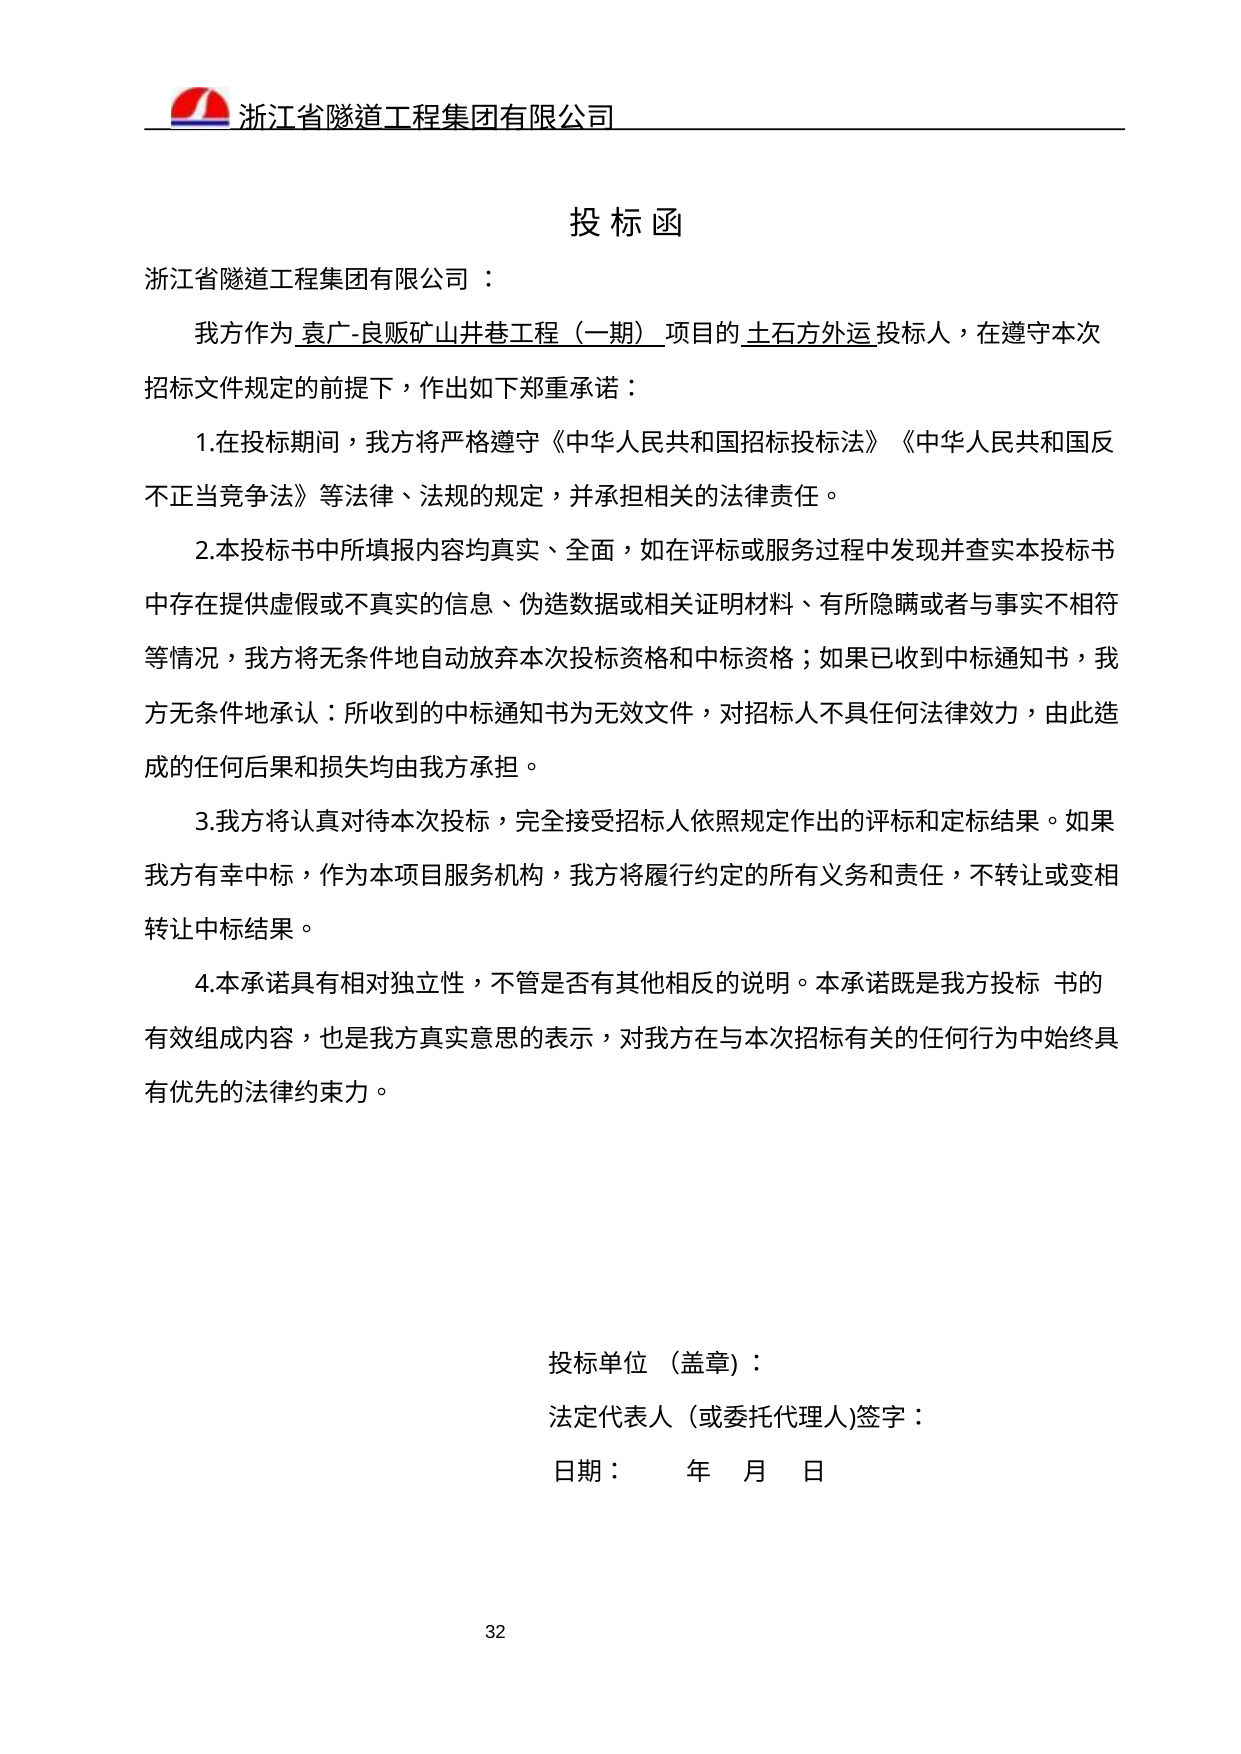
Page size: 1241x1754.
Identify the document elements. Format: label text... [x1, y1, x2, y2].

text 4.本承诺具有相对独立性，不管是否有其他相反的说明。本承诺既是我方投标 书的有效组成内容，也是我方真实意思的表示，对我方在与本次招标有关的任何行为中始终具有优先的法律约束力。 [144, 949, 1125, 1112]
picture [170, 87, 231, 129]
text 2.本投标书中所填报内容均真实、全面，如在评标或服务过程中发现并查实本投标书中存在提供虚假或不真实的信息、伪造数据或相关证明材料、有所隐瞒或者与事实不相符等情况，我方将无条件地自动放弃本次投标资格和中标资格；如果已收到中标通知书，我方无条件地承认：所收到的中标通知书为无效文件，对招标人不具任何法律效力，由此造成的任何后果和损失均由我方承担。 [144, 516, 1125, 787]
text 浙江省隧道工程集团有限公司 ： [144, 245, 1125, 299]
text 我方作为 袁广-良贩矿山井巷工程（一期） 项目的 土石方外运 投标人，在遵守本次招标文件规定的前提下，作出如下郑重承诺： [144, 299, 1125, 408]
text 投标单位 （盖章) ： [549, 1329, 1125, 1383]
text 1.在投标期间，我方将严格遵守《中华人民共和国招标投标法》《中华人民共和国反不正当竞争法》等法律、法规的规定，并承担相关的法律责任。 [144, 408, 1125, 516]
text 3.我方将认真对待本次投标，完全接受招标人依照规定作出的评标和定标结果。如果我方有幸中标，作为本项目服务机构，我方将履行约定的所有义务和责任，不转让或变相转让中标结果。 [144, 787, 1125, 949]
text 法定代表人（或委托代理人)签字： [548, 1383, 1125, 1437]
text 日期： 年 月 日 [553, 1437, 1125, 1491]
text 投 标 函 [569, 191, 1125, 245]
